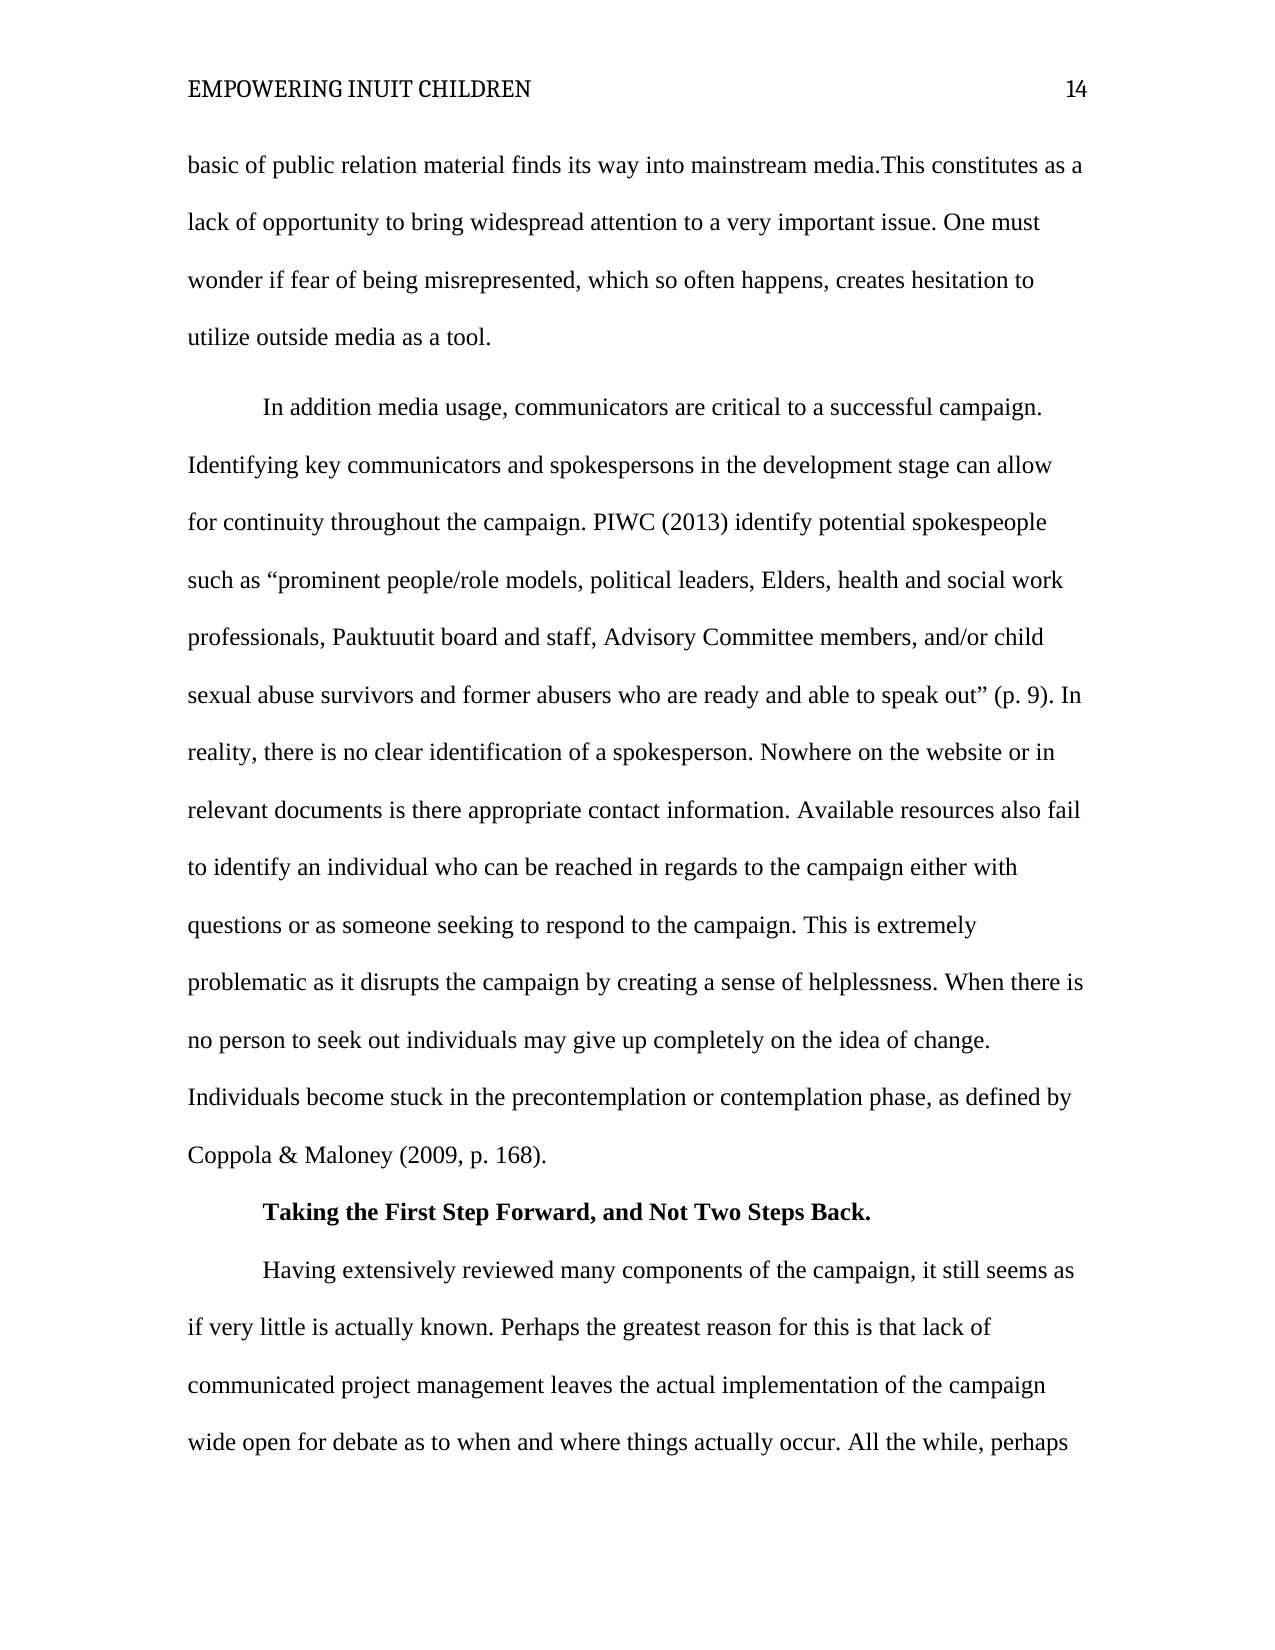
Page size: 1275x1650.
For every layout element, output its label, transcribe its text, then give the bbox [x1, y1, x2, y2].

text Taking the First Step Forward, and Not Two Steps Back. [187, 1197, 1087, 1226]
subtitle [187, 150, 1087, 351]
text In addition media usage, communicators are critical to a successful campaign. Identifying key communicators and spokespersons in the development stage can allow for continuity throughout the campaign. PIWC (2013) identify potential spokespeople such as “prominent people/role models, political leaders, Elders, health and social work professionals, Pauktuutit board and staff, Advisory Committee members, and/or child sexual abuse survivors and former abusers who are ready and able to speak out” (p. 9). In reality, there is no clear identification of a spokesperson. Nowhere on the website or in relevant documents is there appropriate contact information. Available resources also fail to identify an individual who can be reached in regards to the campaign either with questions or as someone seeking to respond to the campaign. This is extremely problematic as it disrupts the campaign by creating a sense of helplessness. When there is no person to seek out individuals may give up completely on the idea of change. Individuals become stuck in the precontemplation or contemplation phase, as defined by Coppola & Maloney (2009, p. 168). [187, 392, 1087, 1169]
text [187, 1255, 1087, 1456]
